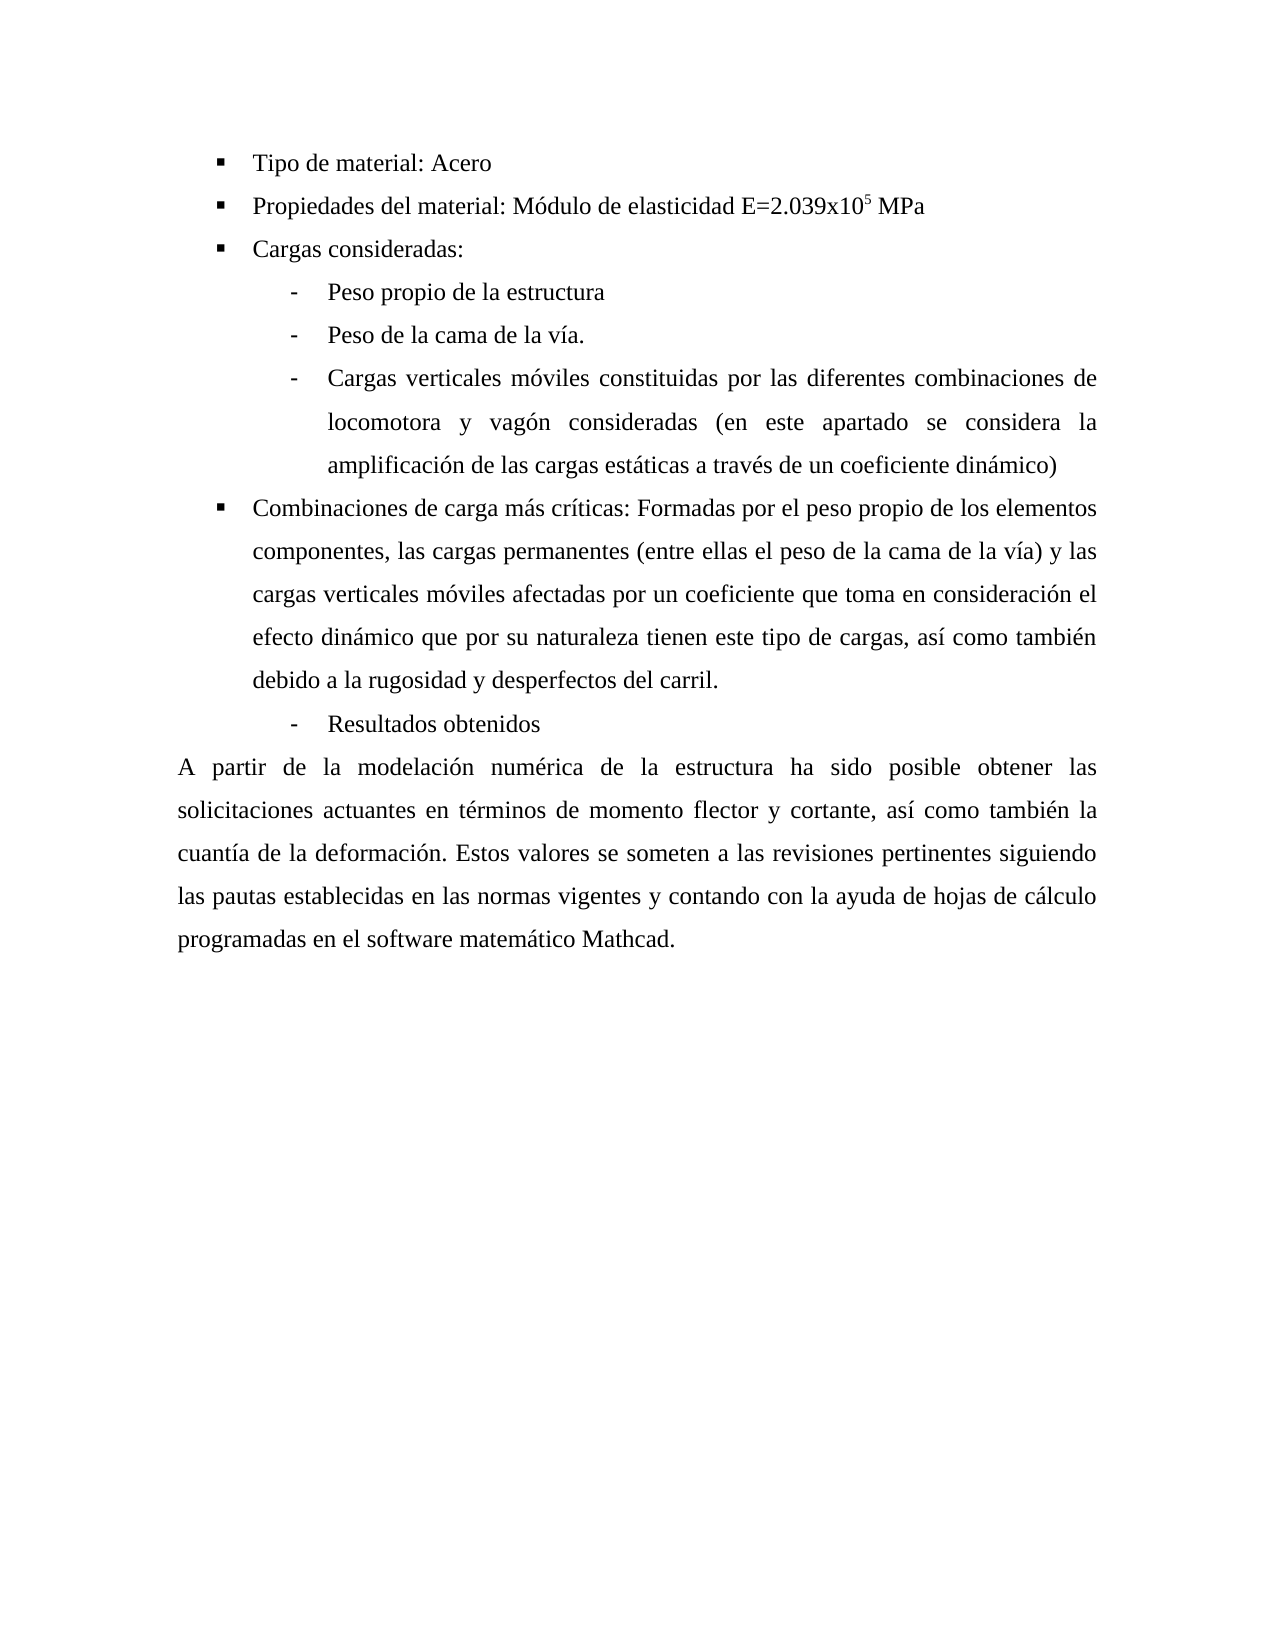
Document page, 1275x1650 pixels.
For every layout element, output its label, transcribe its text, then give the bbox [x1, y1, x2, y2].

list Propiedades del material: Módulo de elasticidad E=2.039x105 MPa [215, 191, 1098, 219]
list Peso de la cama de la vía. [290, 320, 1098, 349]
list Cargas verticales móviles constituidas por las diferentes combinaciones de locomotora y vagón consideradas (en este apartado se considera la amplificación de las cargas estáticas a través de un coeficiente dinámico) [290, 363, 1098, 478]
list Peso propio de la estructura [290, 277, 1098, 306]
list Tipo de material: Acero [215, 148, 1098, 176]
list Resultados obtenidos [290, 708, 1098, 737]
list Combinaciones de carga más críticas: Formadas por el peso propio de los elementos componentes, las cargas permanentes (entre ellas el peso de la cama de la vía) y las cargas verticales móviles afectadas por un coeficiente que toma en consideración el efecto dinámico que por su naturaleza tienen este tipo de cargas, así como también debido a la rugosidad y desperfectos del carril. [215, 493, 1098, 694]
text A partir de la modelación numérica de la estructura ha sido posible obtener las solicitaciones actuantes en términos de momento flector y cortante, así como también la cuantía de la deformación. Estos valores se someten a las revisiones pertinentes siguiendo las pautas establecidas en las normas vigentes y contando con la ayuda de hojas de cálculo programadas en el software matemático Mathcad. [177, 752, 1098, 953]
list Cargas consideradas: [215, 234, 1098, 263]
